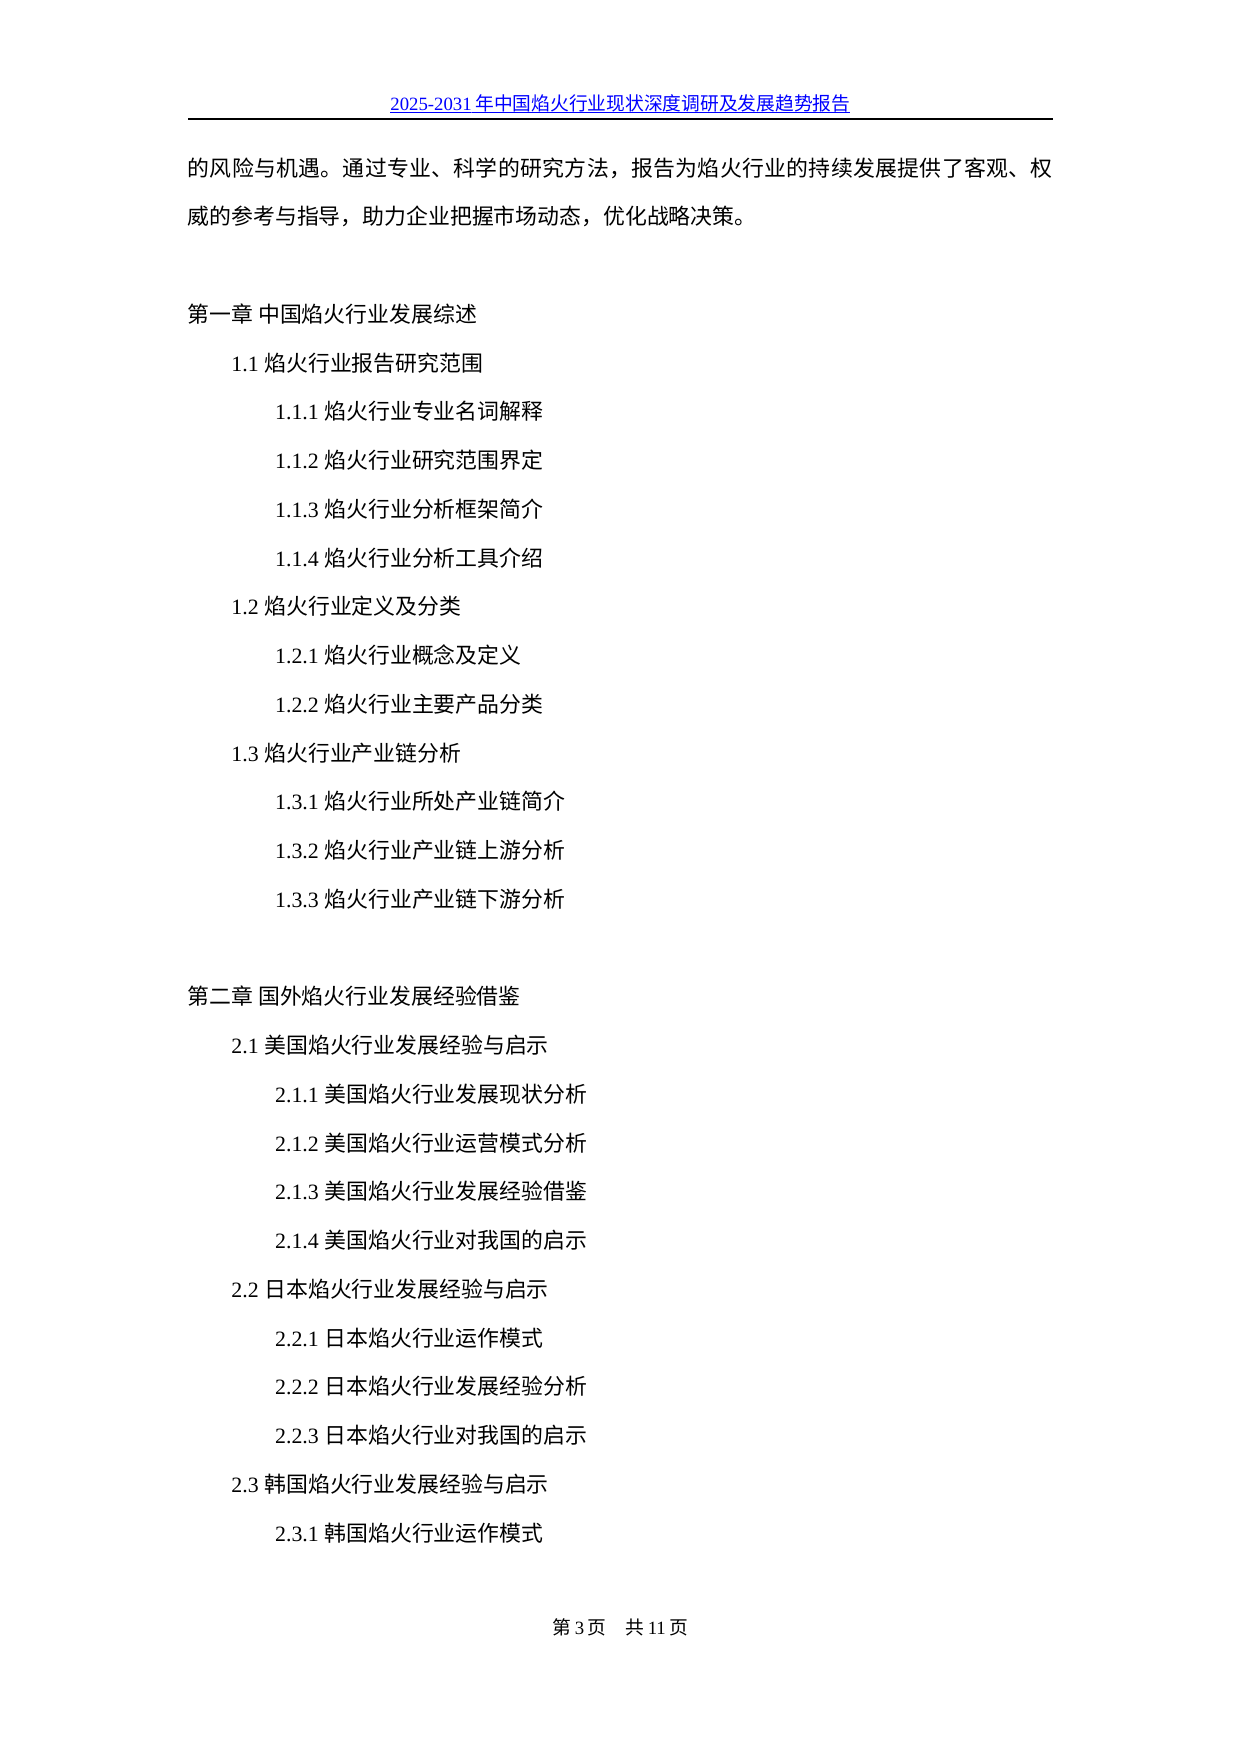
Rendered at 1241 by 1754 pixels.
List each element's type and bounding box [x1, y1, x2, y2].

text [187, 150, 1053, 1548]
